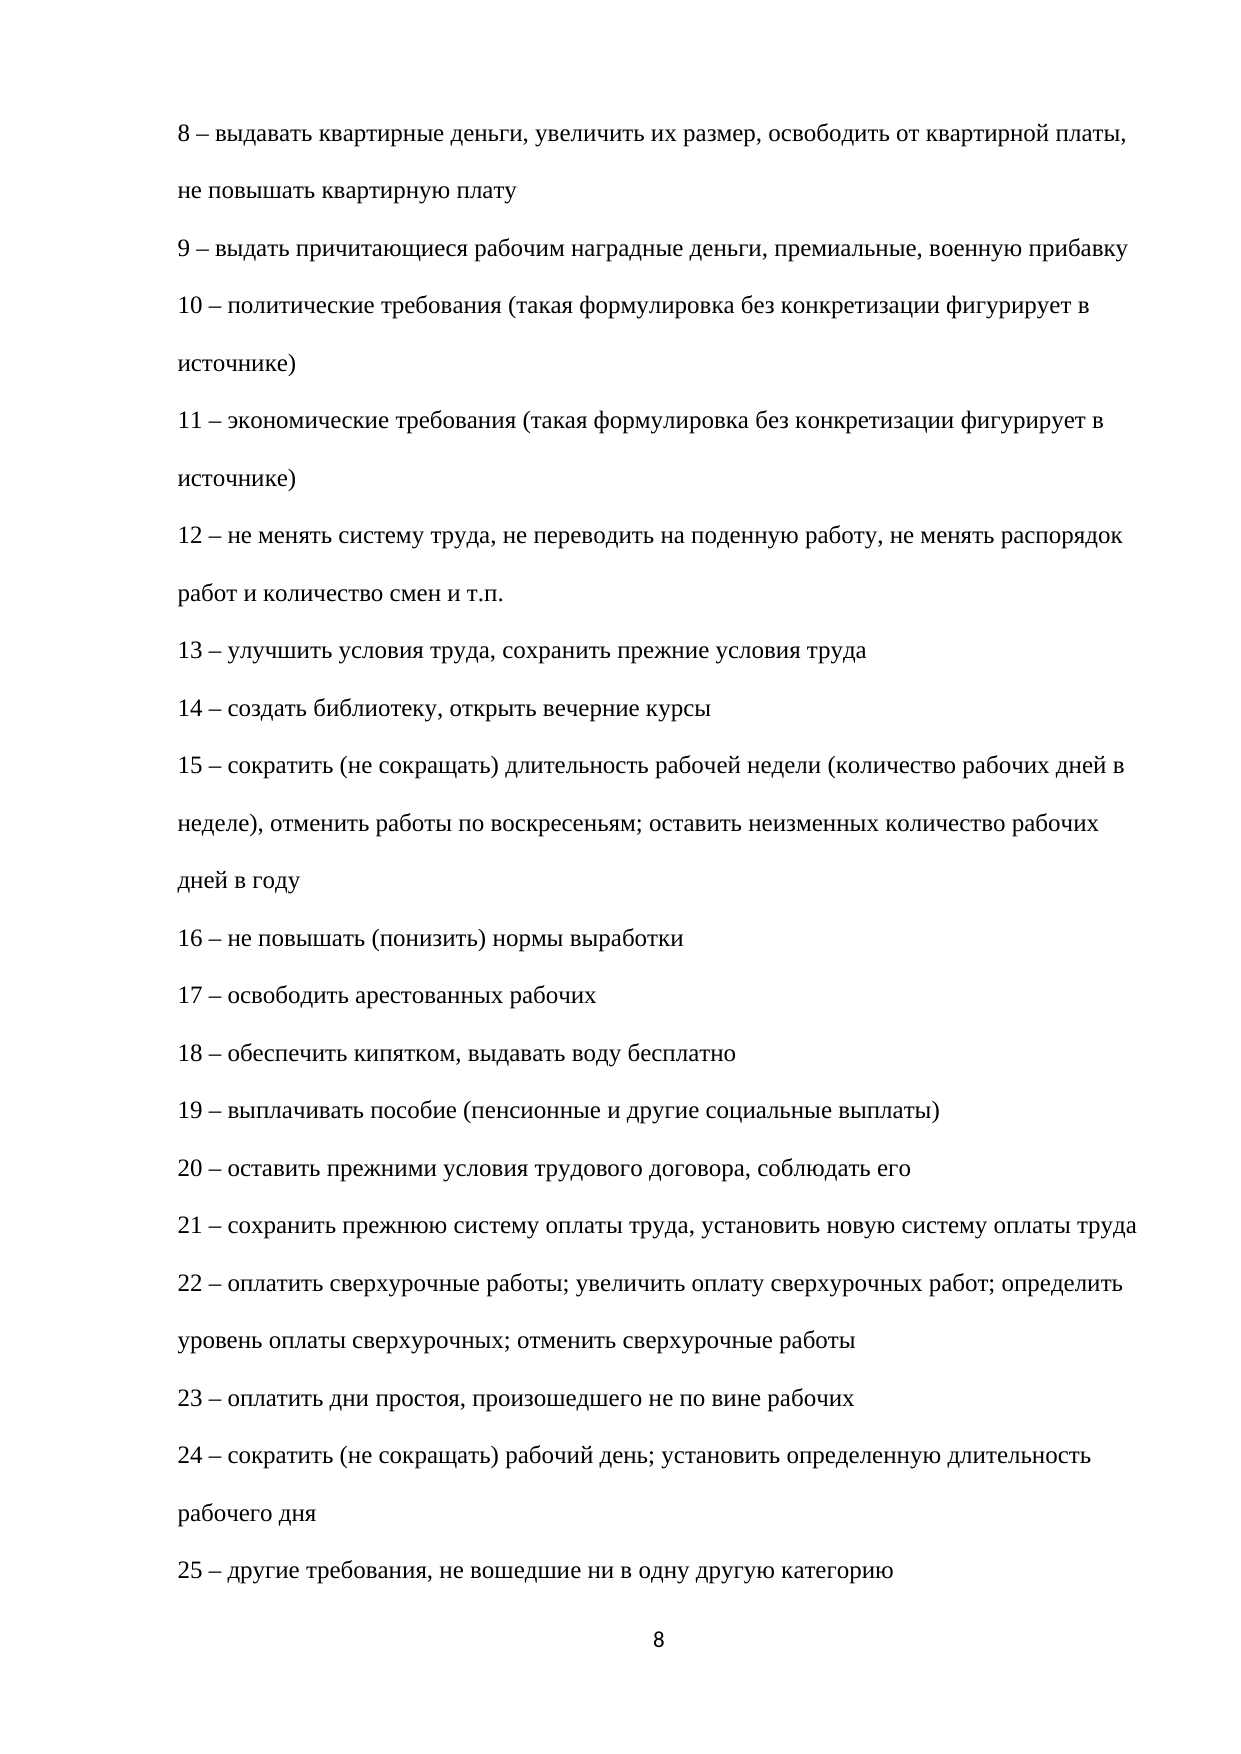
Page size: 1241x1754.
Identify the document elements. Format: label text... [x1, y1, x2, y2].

text 25 – другие требования, не вошедшие ни в одну другую категорию [177, 1556, 1152, 1584]
text 10 – политические требования (такая формулировка без конкретизации фигурирует в источнике) [177, 291, 1152, 377]
text 9 – выдать причитающиеся рабочим наградные деньги, премиальные, военную прибавку [177, 233, 1152, 262]
text 13 – улучшить условия труда, сохранить прежние условия труда [177, 636, 1152, 664]
text 15 – сократить (не сокращать) длительность рабочей недели (количество рабочих дней в неделе), отменить работы по воскресеньям; оставить неизменных количество рабочих дней в году [177, 751, 1152, 894]
text 19 – выплачивать пособие (пенсионные и другие социальные выплаты) [177, 1096, 1152, 1124]
text 20 – оставить прежними условия трудового договора, соблюдать его [177, 1153, 1152, 1182]
text 16 – не повышать (понизить) нормы выработки [177, 923, 1152, 952]
text 23 – оплатить дни простоя, произошедшего не по вине рабочих [177, 1383, 1152, 1412]
text 11 – экономические требования (такая формулировка без конкретизации фигурирует в источнике) [177, 406, 1152, 492]
text 14 – создать библиотеку, открыть вечерние курсы [177, 693, 1152, 722]
text 8 – выдавать квартирные деньги, увеличить их размер, освободить от квартирной платы, не повышать квартирную плату [177, 118, 1152, 204]
text 21 – сохранить прежнюю систему оплаты труда, установить новую систему оплаты труда [177, 1211, 1152, 1239]
text 22 – оплатить сверхурочные работы; увеличить оплату сверхурочных работ; определить уровень оплаты сверхурочных; отменить сверхурочные работы [177, 1268, 1152, 1354]
text 17 – освободить арестованных рабочих [177, 981, 1152, 1009]
text 12 – не менять систему труда, не переводить на поденную работу, не менять распорядок работ и количество смен и т.п. [177, 521, 1152, 607]
text 18 – обеспечить кипятком, выдавать воду бесплатно [177, 1038, 1152, 1067]
text 24 – сократить (не сокращать) рабочий день; установить определенную длительность рабочего дня [177, 1441, 1152, 1527]
